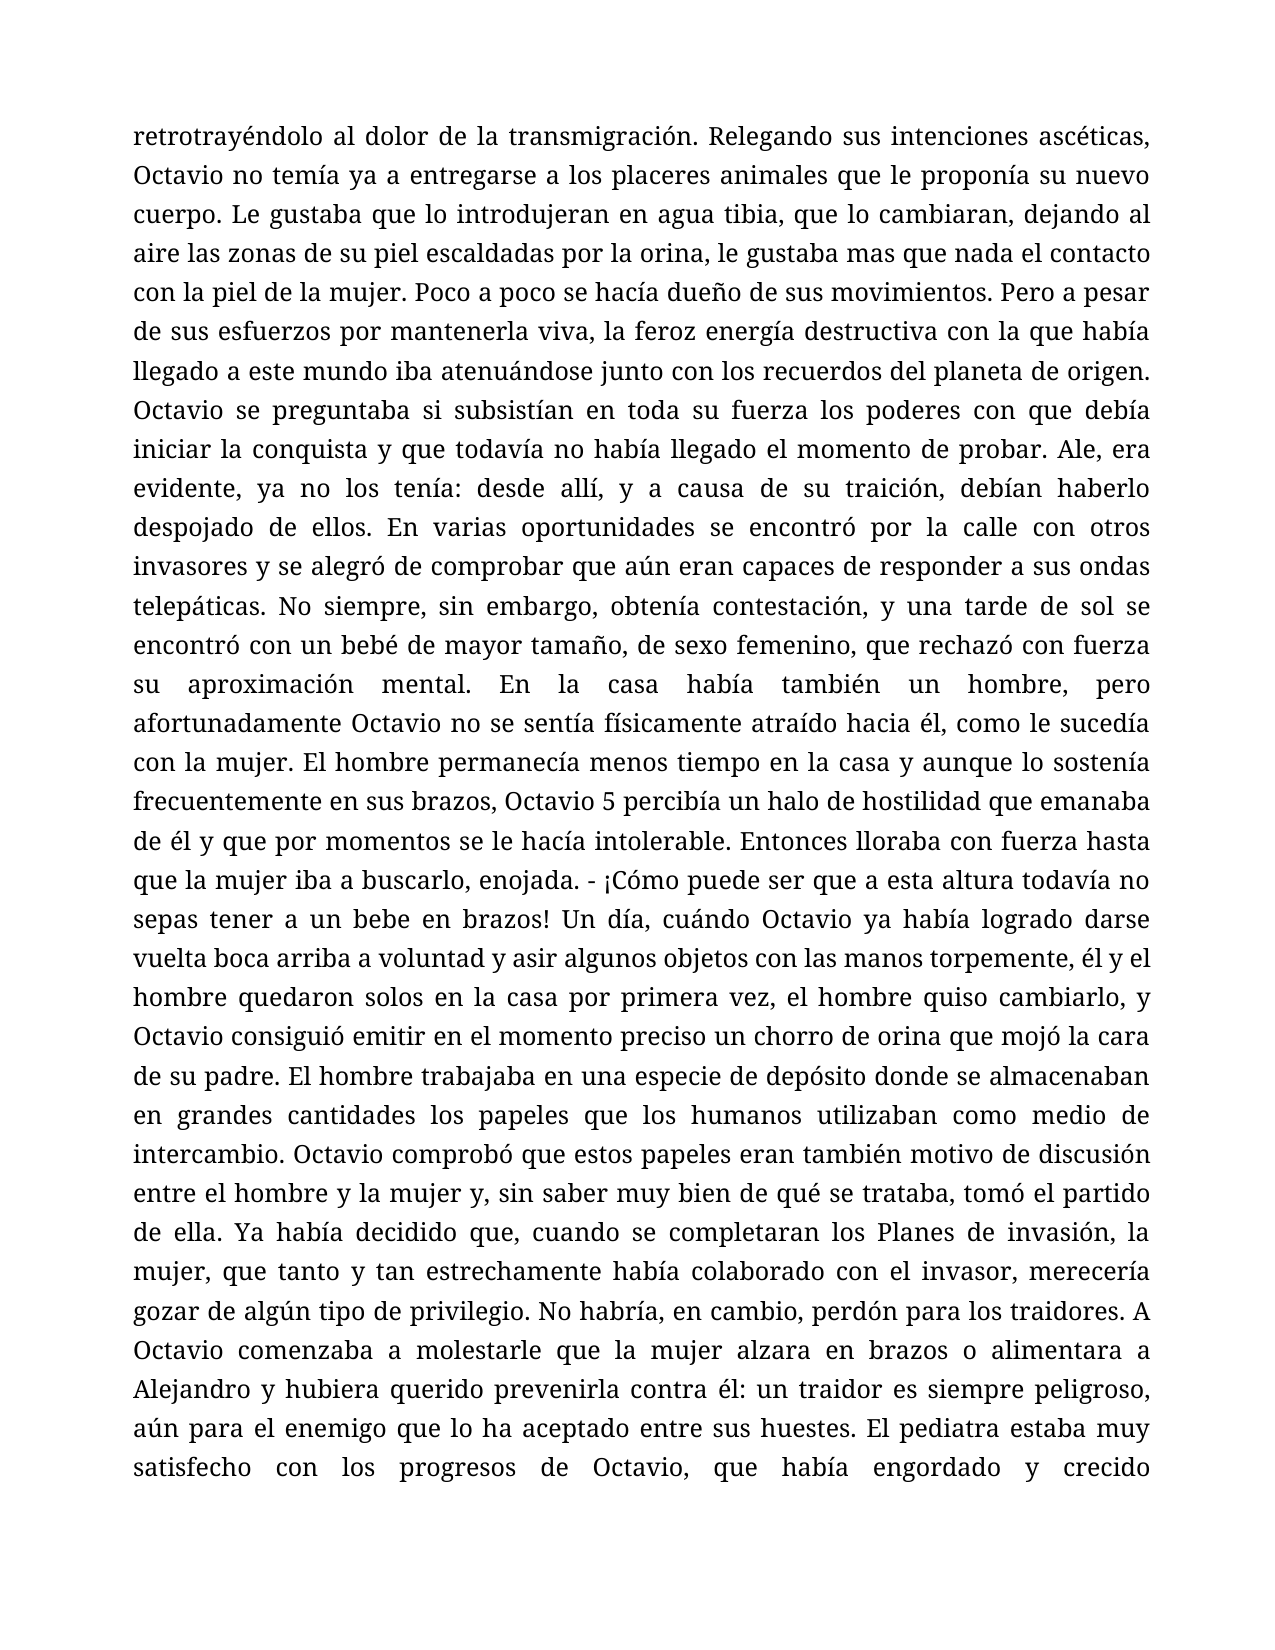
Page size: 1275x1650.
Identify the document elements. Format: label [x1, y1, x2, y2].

text [133, 118, 1152, 1484]
